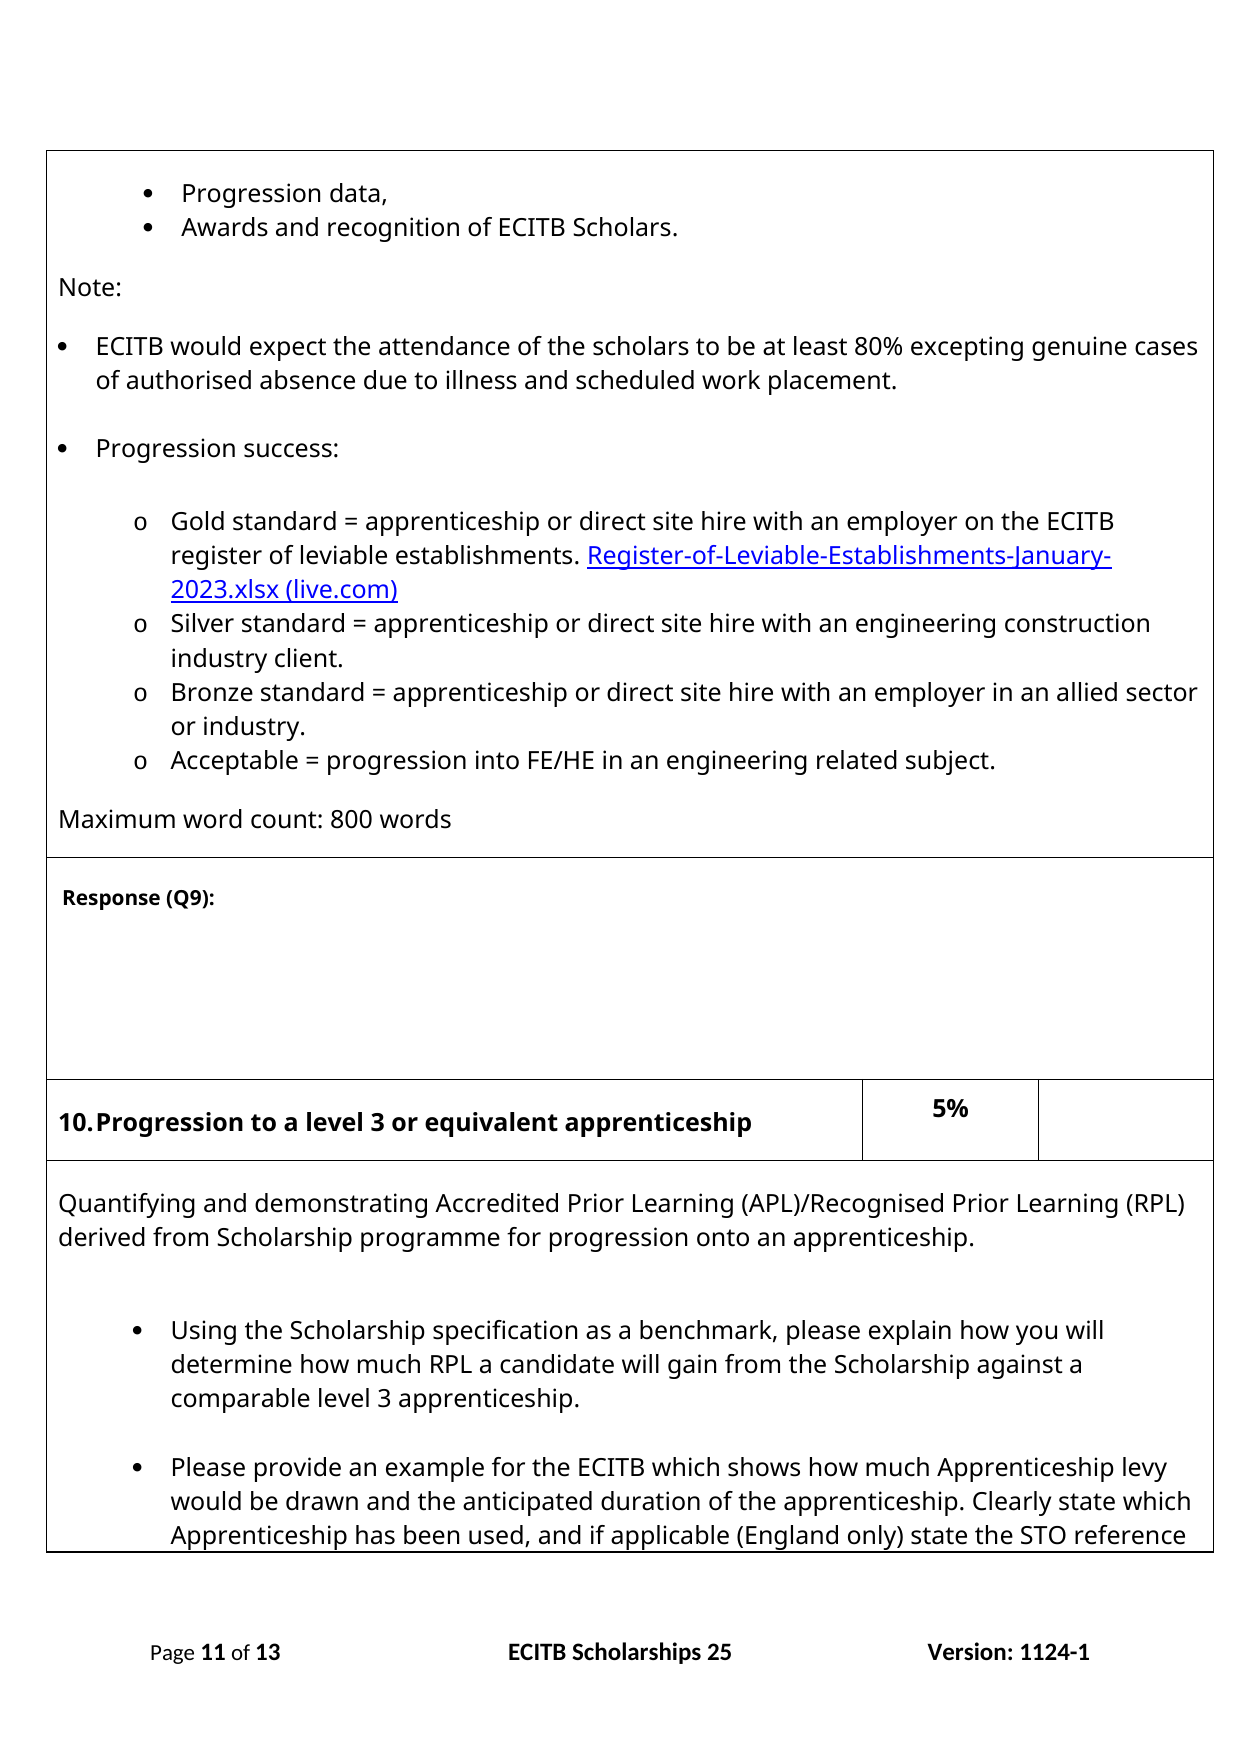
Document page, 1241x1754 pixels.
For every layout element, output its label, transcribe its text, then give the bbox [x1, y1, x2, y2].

table_cell Progression to a level 3 or equivalent apprenticeship [47, 1080, 862, 1160]
table_cell Response (Q9): [47, 858, 1213, 1079]
table_cell [1039, 1080, 1213, 1160]
table_cell 5% [863, 1080, 1038, 1160]
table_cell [47, 1161, 1213, 1551]
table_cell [47, 151, 1213, 857]
